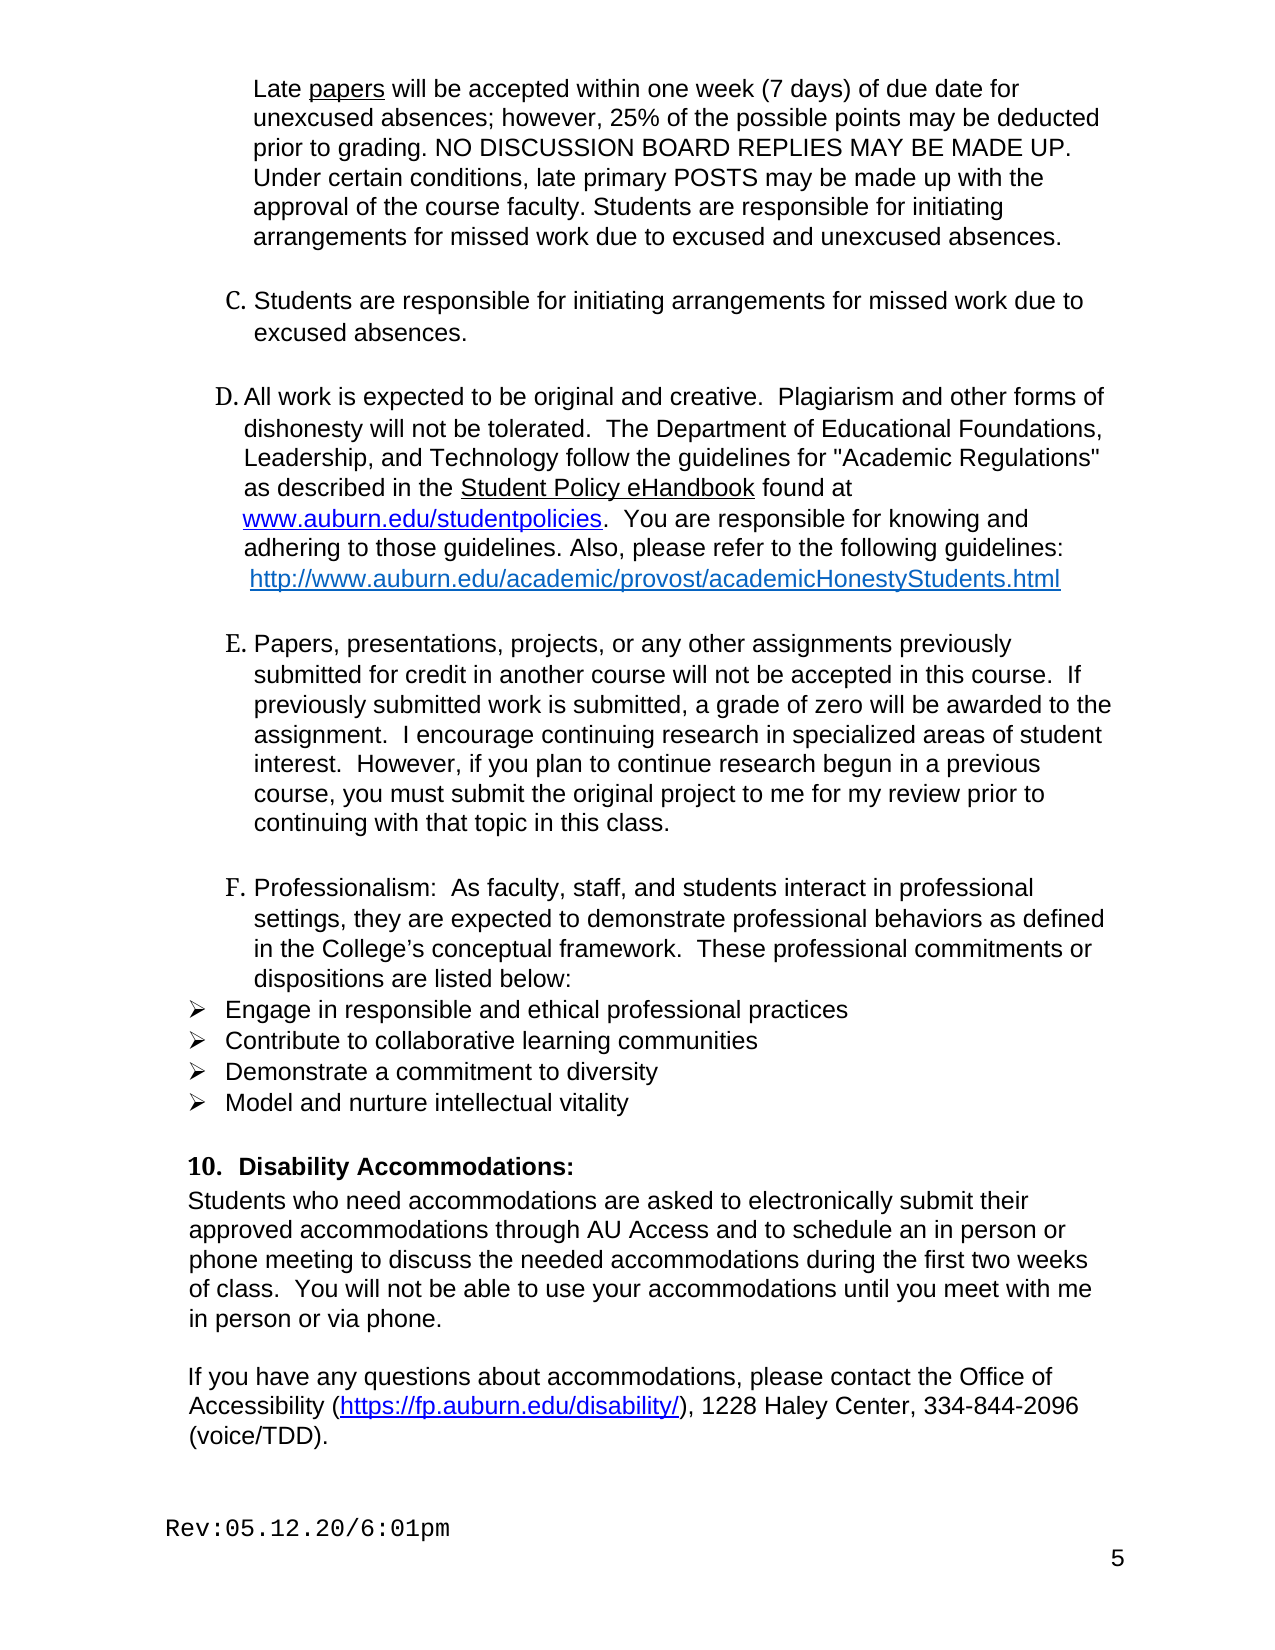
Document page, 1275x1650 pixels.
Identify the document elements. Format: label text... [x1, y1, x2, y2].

list Engage in responsible and ethical professional practices [187, 994, 1125, 1023]
text Late papers will be accepted within one week (7 days) of due date for unexcused absences; however, 25% of the possible points may be deducted prior to grading. NO DISCUSSION BOARD REPLIES MAY BE MADE UP. Under certain conditions, late primary POSTS may be made up with the approval of the course faculty. Students are responsible for initiating arrangements for missed work due to excused and unexcused absences. [148, 74, 1125, 250]
list Model and nurture intellectual vitality [187, 1088, 1125, 1117]
text http://www.auburn.edu/academic/provost/academicHonestyStudents.html [214, 564, 1125, 593]
text If you have any questions about accommodations, please contact the Office of Accessibility (https://fp.auburn.edu/disability/), 1228 Haley Center, 334-844-2096 (voice/TDD). [187, 1362, 1125, 1450]
list Professionalism: As faculty, staff, and students interact in professional settings, they are expected to demonstrate professional behaviors as defined in the College’s conceptual framework. These professional commitments or dispositions are listed below: [225, 869, 1125, 992]
list Students are responsible for initiating arrangements for missed work due to excused absences. [225, 283, 1125, 346]
text Students who need accommodations are asked to electronically submit their approved accommodations through AU Access and to schedule an in person or phone meeting to discuss the needed accommodations during the first two weeks of class. You will not be able to use your accommodations until you meet with me in person or via phone. [187, 1186, 1107, 1333]
list All work is expected to be original and creative. Plagiarism and other forms of dishonesty will not be tolerated. The Department of Educational Foundations, Leadership, and Technology follow the guidelines for "Academic Regulations" as described in the Student Policy eHandbook found at [214, 379, 1125, 502]
list Contribute to collaborative learning communities [187, 1026, 1125, 1054]
list Disability Accommodations: [187, 1149, 1125, 1183]
list Demonstrate a commitment to diversity [187, 1057, 1125, 1086]
list Papers, presentations, projects, or any other assignments previously submitted for credit in another course will not be accepted in this course. If previously submitted work is submitted, a grade of zero will be awarded to the assignment. I encourage continuing research in specialized areas of student interest. However, if you plan to continue research begun in a previous course, you must submit the original project to me for my review prior to continuing with that topic in this class. [225, 626, 1125, 837]
text www.auburn.edu/studentpolicies. You are responsible for knowing and adhering to those guidelines. Also, please refer to the following guidelines: [214, 504, 1125, 562]
